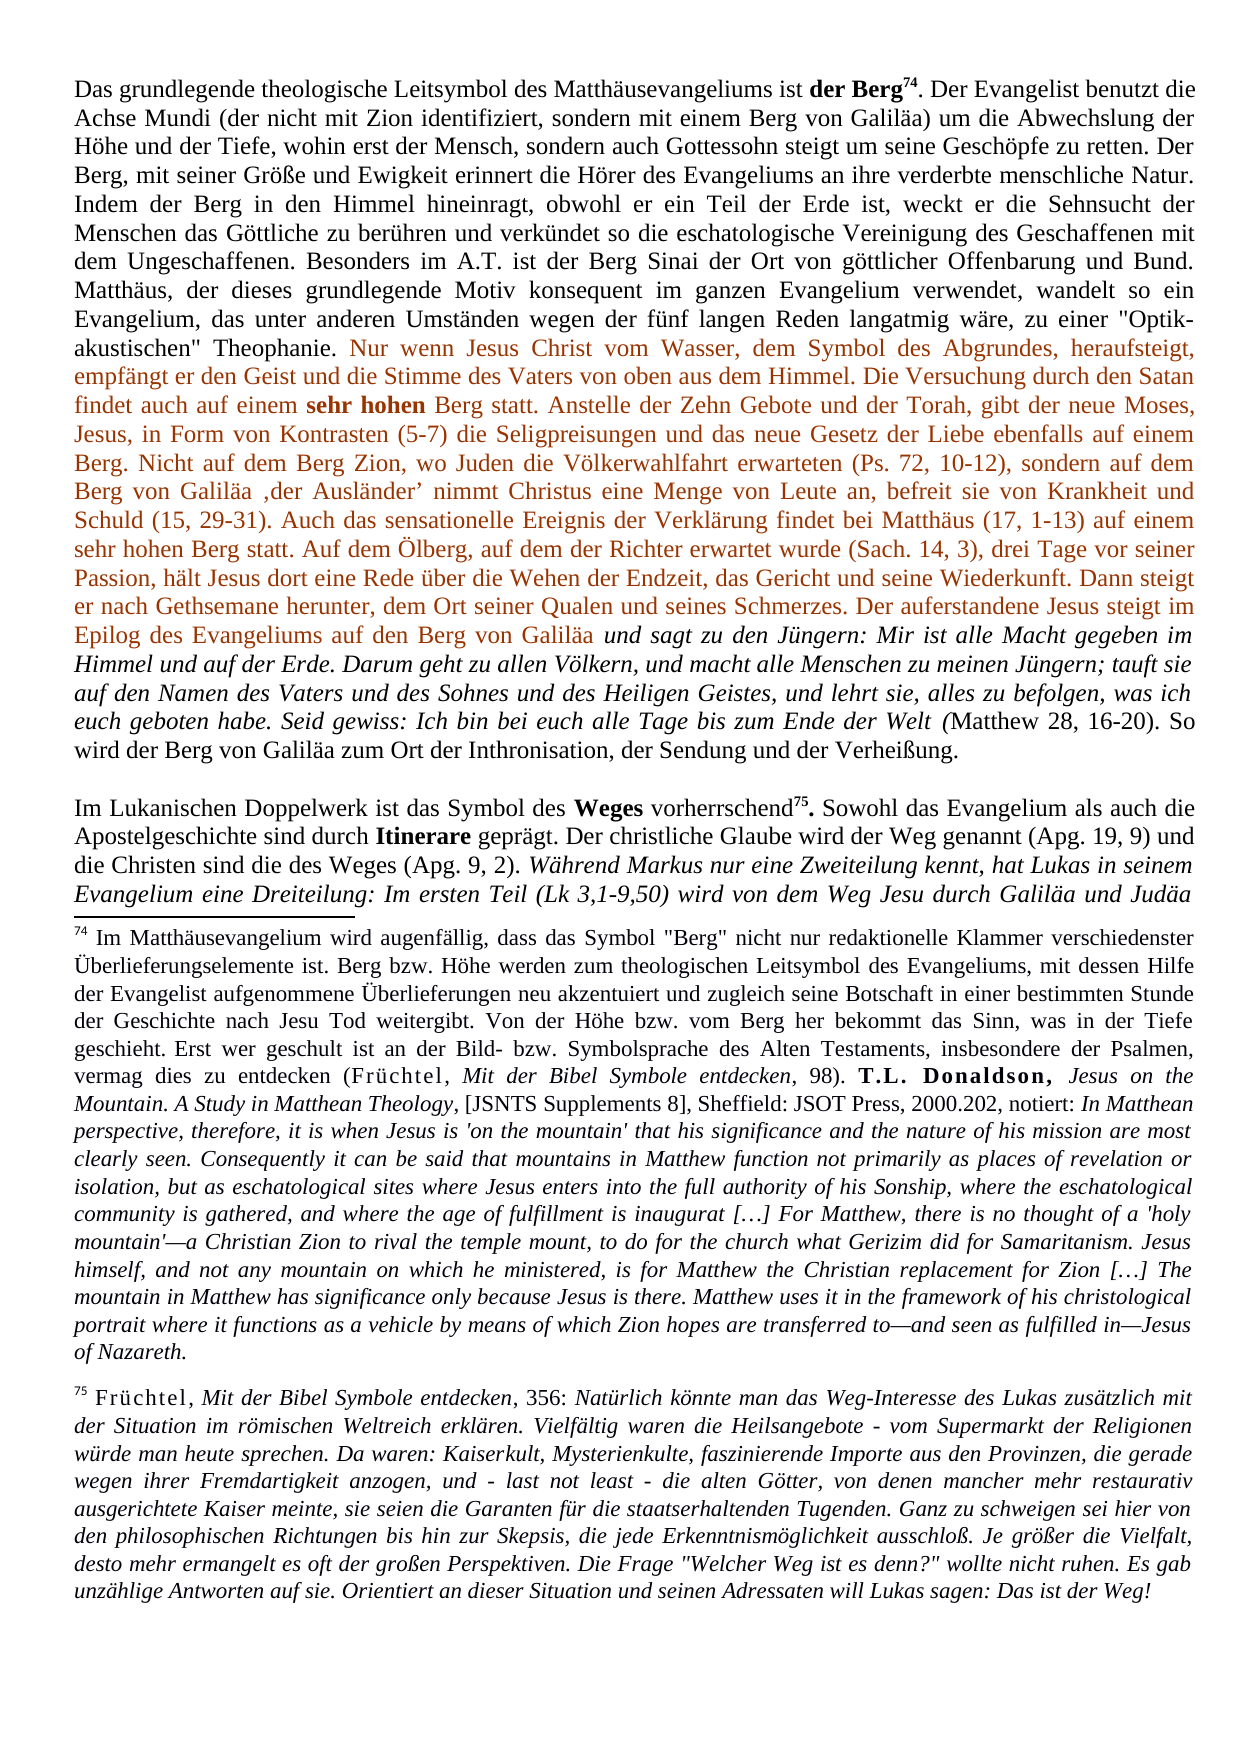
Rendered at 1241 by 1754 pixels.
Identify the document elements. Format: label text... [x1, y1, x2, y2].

text Im Lukanischen Doppelwerk ist das Symbol des Weges vorherrschend. Sowohl das Evangelium als auch die Apostelgeschichte sind durch Itinerare geprägt. Der christliche Glaube wird der Weg genannt (Apg. 19, 9) und die Christen sind die des Weges (Apg. 9, 2). Während Markus nur eine Zweiteilung kennt, hat Lukas in seinem Evangelium eine Dreiteilung: Im ersten Teil (Lk 3,1-9,50) wird von dem Weg Jesu durch Galiläa und Judäa berichtet, im zweiten Teil (9,51-19,27) vom Weg Jesu nach Jerusalem und im dritten Teil (19,28-24,53) vom Aufenthalt in Jerusalem. Besonderes Gewicht erhält der zweite Teil; er wird in der Forschung "Reisebericht des Lukas" genannt, weil die kurze Darstellung der Reise nach Jerusalem in Markus 10 zu einem umfassenden Hauptteil ausgebaut ist. Unbeschadet dieses Reiseduktus hat Lukas spezielle Wege-Geschichten (alle Sondergut!) geschaffen und an bestimmten Stellen in seinem Evangelium plaziert. So wird die Prophetie des auferstandenen Jesus vor seiner Himmelfahrt erfüllt: Aber ihr werdet die Kraft des Heiligen Geistes empfangen, der auf euch herabkommen wird; und ihr werdet meine Zeugen sein in Jerusalem und in ganz Judäa und Samarien und bis an die Grenzen der Erde (Ag 1, 8). Entsprechend des Weges Jesu nach Jerusalem wird die Romfahrt des Paulus eindrucksvoll und abenteuerlich in zehn Kapiteln in der Apostelgeschichte berichtet. Auf diese Weise zeigt der griechische Arzt und Evangelist Lukas jenem Theophilus den Weg des dynamischen Übergangs von der Dunkelheit, der Verzweiflung und Unverständlichkeit zum frohen Licht der Erkenntnis und Gottesgemeinschaft. [74, 793, 1196, 908]
text das grundlegende theologische Leitsymbol des Matthäusevangeliums ist der Berg. Der Evangelist benutzt die Achse Mundi (der nicht mit Zion identifiziert, sondern mit einem Berg von Galiläa) um die Abwechslung der Höhe und der Tiefe, wohin erst der Mensch, sondern auch Gottessohn steigt um seine Geschöpfe zu retten. Der Berg, mit seiner Größe und Ewigkeit erinnert die Hörer des Evangeliums an ihre verderbte menschliche Natur. Indem der Berg in den Himmel hineinragt, obwohl er ein Teil der Erde ist, weckt er die Sehnsucht der Menschen das göttliche zu berühren und verkündet so die eschatologische Vereinigung des Geschaffenen mit dem Ungeschaffenen. Besonders im A.T. ist der Berg Sinai der Ort von göttlicher Offenbarung und Bund. Matthäus, der dieses grundlegende Motiv konsequent im ganzen Evangelium verwendet, wandelt so ein Evangelium, das unter anderen Umständen wegen der fünf langen Reden langatmig wäre, zu einer "Optik-akustischen" Theophanie. Nur wenn Jesus Christ vom Wasser, dem Symbol des Abgrundes, heraufsteigt, empfängt er den Geist und die Stimme des Vaters von oben aus dem Himmel. Die Versuchung durch den Satan findet auch auf einem sehr hohen Berg statt. anstelle der zehn Gebote und der Torah, gibt der neue Moses, Jesus, in Form von Kontrasten (5-7) die Seligpreisungen und das neue Gesetz der Liebe ebenfalls auf einem Berg. nicht auf dem Berg Zion, wo Juden die Völkerwahlfahrt erwarteten (Ps. 72, 10-12), sondern auf dem Berg von Galiläa ‚der Ausländer’ nimmt Christus eine Menge von Leute an, befreit sie von Krankheit und Schuld (15, 29-31). Auch das sensationelle Ereignis der Verklärung findet bei Matthäus (17, 1-13) auf einem sehr hohen Berg statt. Auf dem Ölberg, auf dem der Richter erwartet wurde (Sach. 14, 3), drei Tage vor seiner Passion, hält Jesus dort eine Rede über die Wehen der Endzeit, das Gericht und seine Wiederkunft. Dann steigt er nach Gethsemane herunter, dem Ort seiner Qualen und seines Schmerzes. Der auferstandene Jesus steigt im epilog des Evangeliums auf den Berg von Galiläa und sagt zu den Jüngern: Mir ist alle Macht gegeben im Himmel und auf der Erde. Darum geht zu allen Völkern, und macht alle Menschen zu meinen Jüngern; tauft sie auf den Namen des Vaters und des Sohnes und des Heiligen Geistes, und lehrt sie, alles zu befolgen, was ich euch geboten habe. Seid gewiss: Ich bin bei euch alle Tage bis zum Ende der Welt (Matthew 28, 16-20). So wird der Berg von Galiläa zum Ort der Inthronisation, der Sendung und der Verheißung. [74, 74, 1196, 764]
